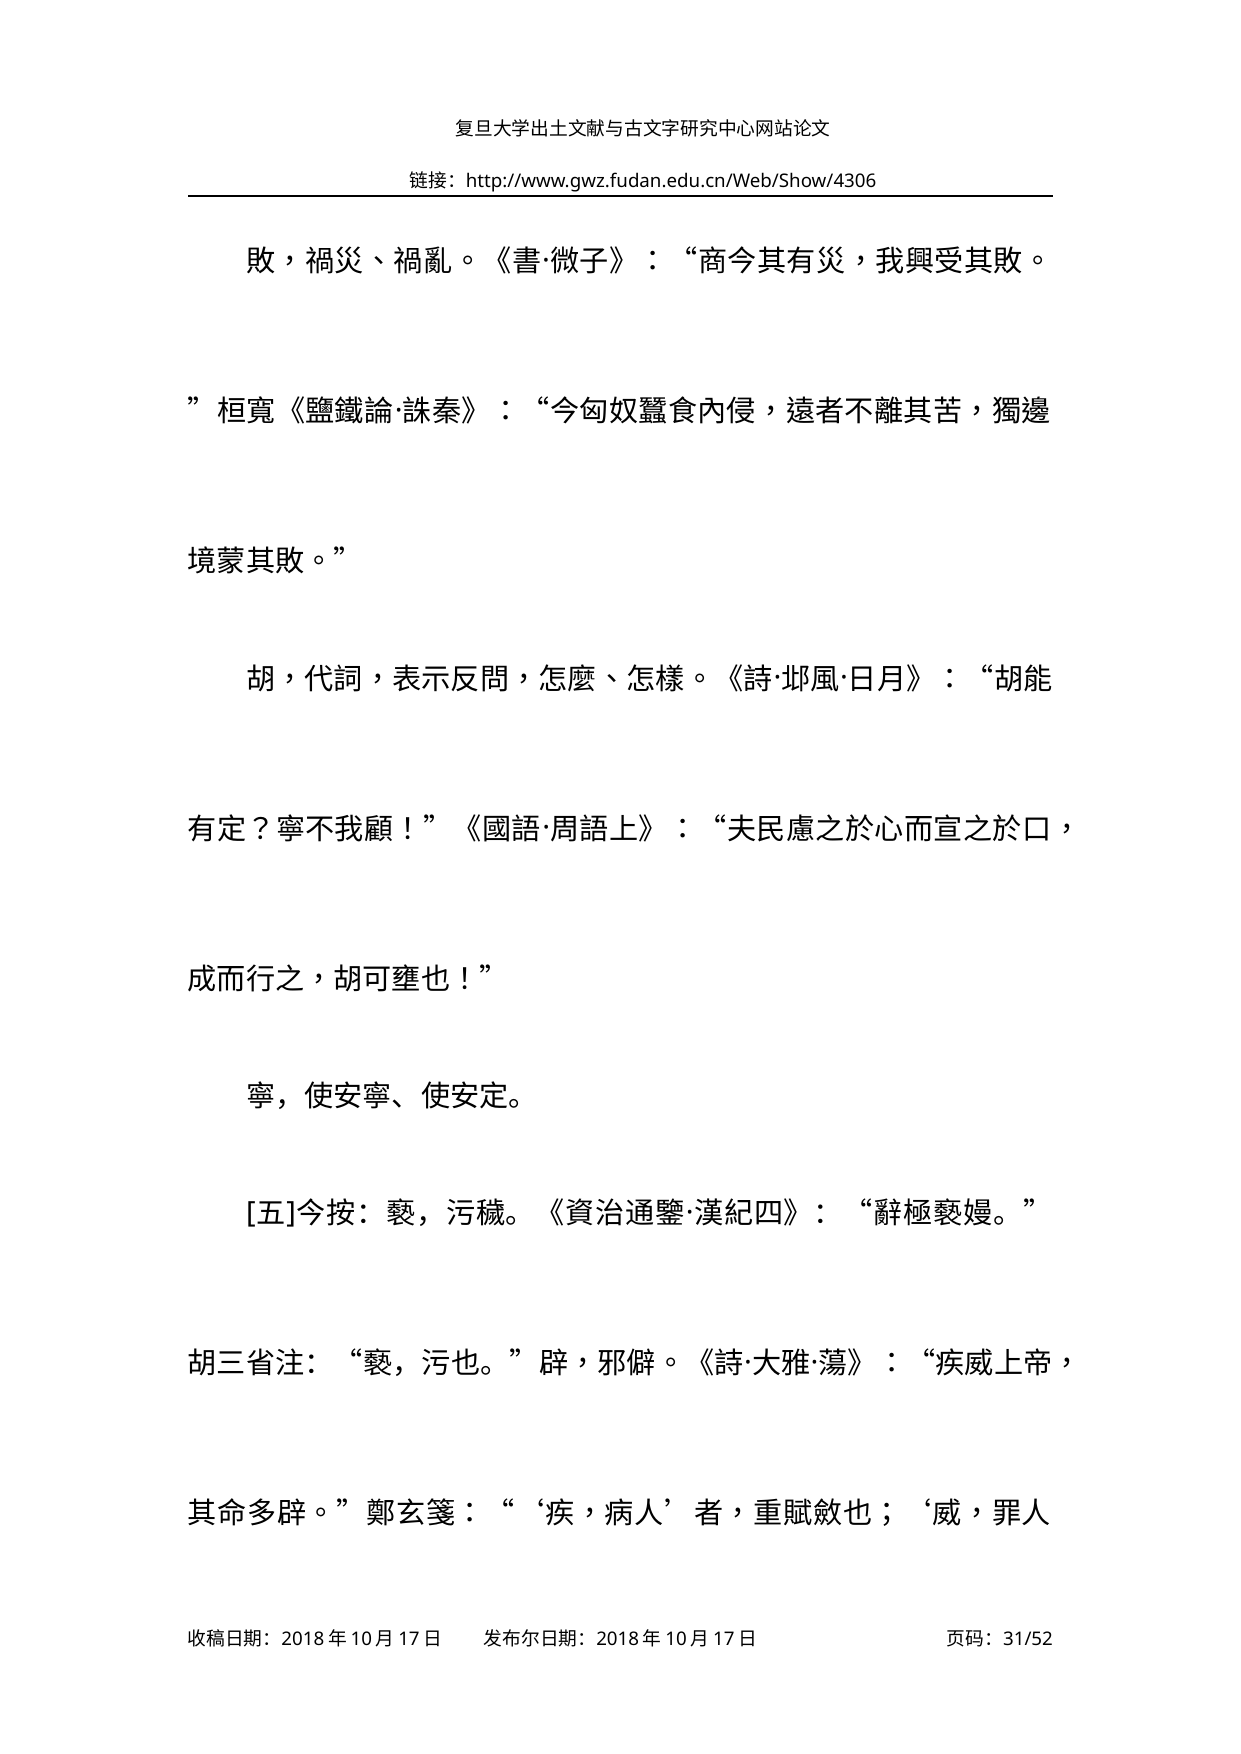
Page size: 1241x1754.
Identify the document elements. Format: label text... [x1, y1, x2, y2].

text 寧，使安寧、使安定。 [187, 1056, 1053, 1131]
text 胡，代詞，表示反問，怎麼、怎樣。《詩·邶風·日月》：“胡能有定？寧不我顧！”《國語·周語上》：“夫民慮之於心而宣之於口，成而行之，胡可壅也！” [187, 639, 1053, 1014]
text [187, 1173, 1053, 1548]
text 敗，禍災、禍亂。《書·微子》：“商今其有災，我興受其敗。”桓寬《鹽鐵論·誅秦》：“今匈奴蠶食內侵，遠者不離其苦，獨邊境蒙其敗。” [187, 222, 1053, 597]
